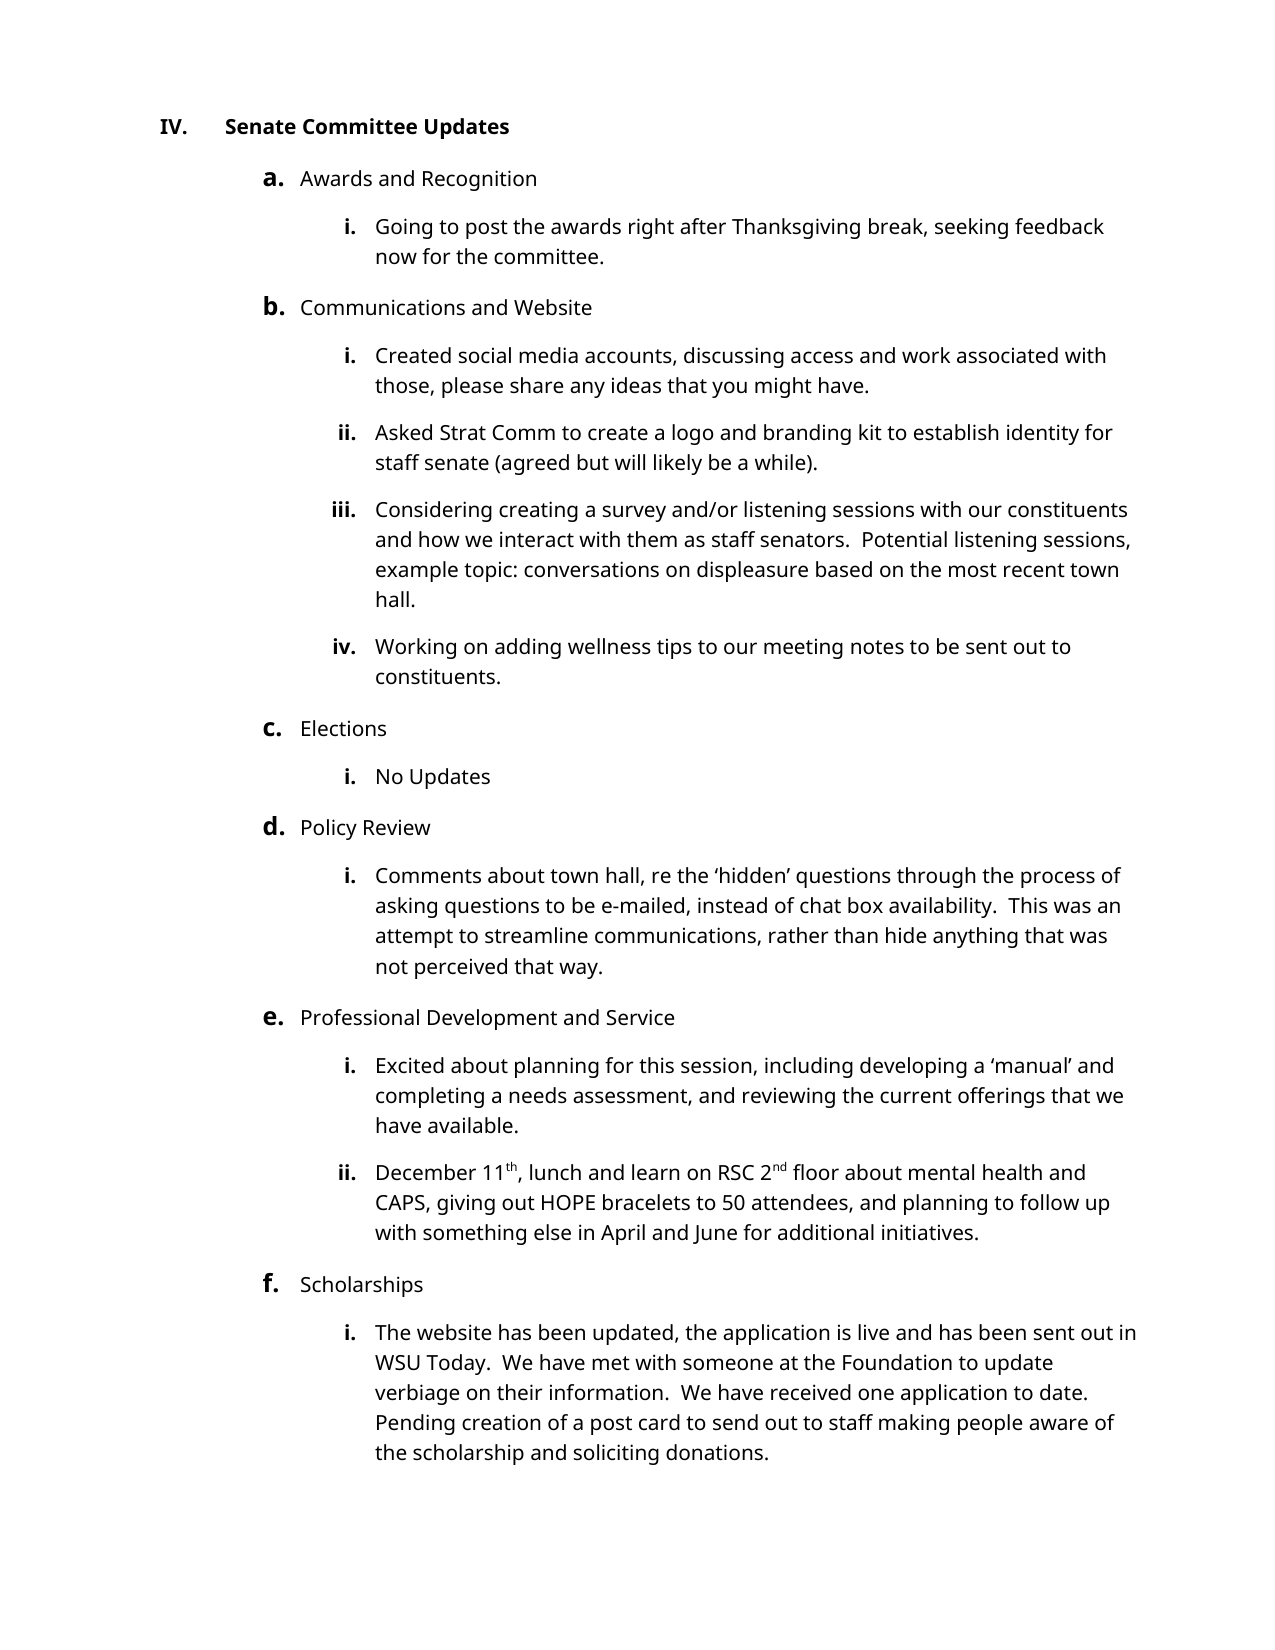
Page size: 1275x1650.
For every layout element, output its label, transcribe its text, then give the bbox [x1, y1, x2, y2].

list Elections [262, 709, 1144, 743]
list Professional Development and Service [262, 998, 1144, 1033]
list The website has been updated, the application is live and has been sent out in WSU Today. We have met with someone at the Foundation to update verbiage on their information. We have received one application to date. Pending creation of a post card to send out to staff making people aware of the scholarship and soliciting donations. [356, 1318, 1144, 1467]
list Scholarships [262, 1265, 1144, 1299]
list Comments about town hall, re the ‘hidden’ questions through the process of asking questions to be e-mailed, instead of chat box availability. This was an attempt to streamline communications, rather than hide anything that was not perceived that way. [356, 861, 1144, 980]
list Awards and Recognition [262, 159, 1144, 193]
list No Updates [356, 762, 1144, 790]
list Working on adding wellness tips to our meeting notes to be sent out to constituents. [356, 632, 1144, 691]
list Created social media accounts, discussing access and work associated with those, please share any ideas that you might have. [356, 342, 1144, 400]
list Policy Review [262, 809, 1144, 843]
list Considering creating a survey and/or listening sessions with our constituents and how we interact with them as staff senators. Potential listening sessions, example topic: conversations on displeasure based on the most recent town hall. [356, 495, 1144, 614]
list Senate Committee Updates [187, 112, 1144, 141]
list Asked Strat Comm to create a logo and branding kit to establish identity for staff senate (agreed but will likely be a while). [356, 418, 1144, 477]
list Communications and Website [262, 289, 1144, 323]
list Excited about planning for this session, including developing a ‘manual’ and completing a needs assessment, and reviewing the current offerings that we have available. [356, 1051, 1144, 1140]
list December 11th, lunch and learn on RSC 2nd floor about mental health and CAPS, giving out HOPE bracelets to 50 attendees, and planning to follow up with something else in April and June for additional initiatives. [356, 1158, 1144, 1247]
list Going to post the awards right after Thanksgiving break, seeking feedback now for the committee. [356, 212, 1144, 271]
